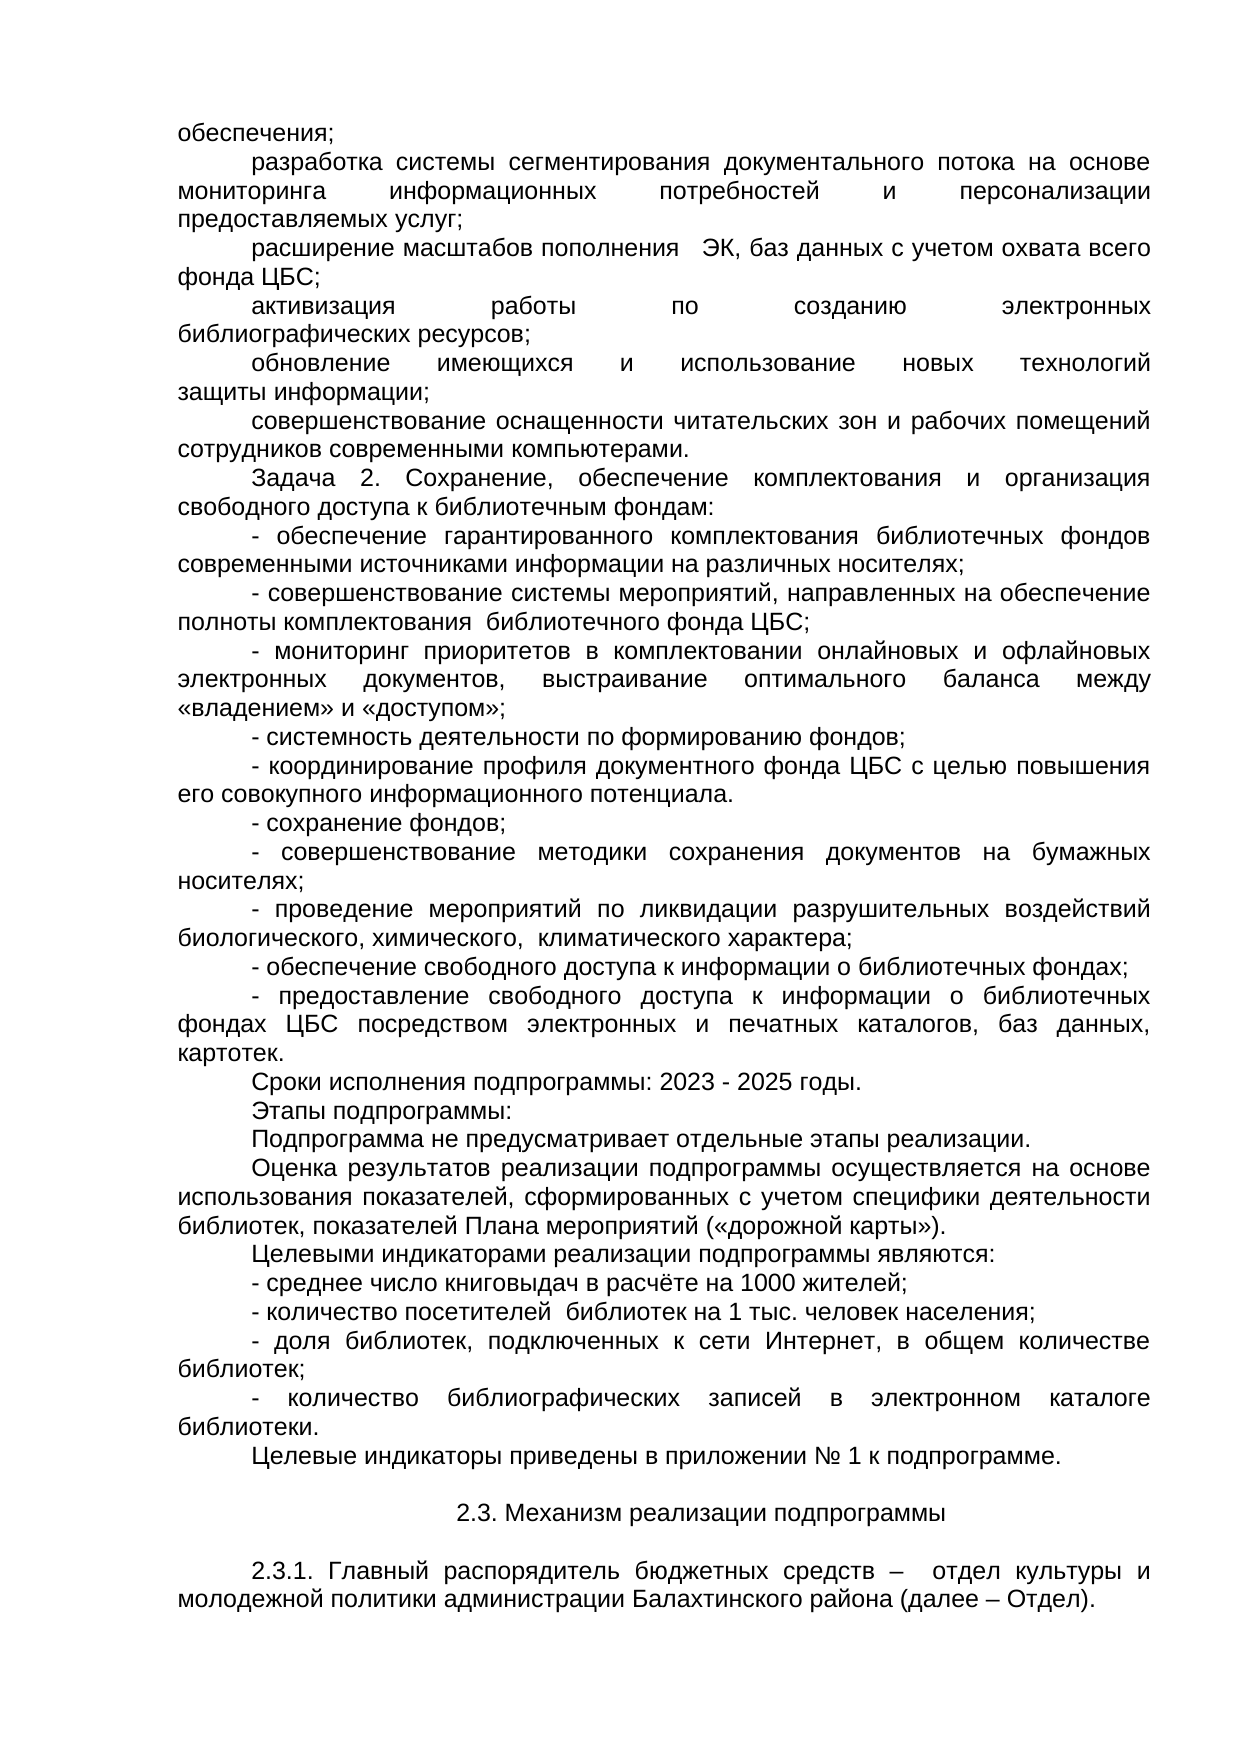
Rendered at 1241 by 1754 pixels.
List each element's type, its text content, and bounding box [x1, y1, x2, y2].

text Задача 2. Сохранение, обеспечение комплектования и организация свободного доступа к библиотечным фондам: [177, 463, 1152, 521]
text расширение масштабов пополнения ЭК, баз данных с учетом охвата всего фонда ЦБС; [177, 233, 1152, 291]
text - обеспечение свободного доступа к информации о библиотечных фондах; [177, 952, 1152, 981]
text - предоставление свободного доступа к информации о библиотечных фондах ЦБС посредством электронных и печатных каталогов, баз данных, картотек. [177, 981, 1152, 1067]
text - среднее число книговыдач в расчёте на 1000 жителей; [177, 1268, 1152, 1297]
text Целевыми индикаторами реализации подпрограммы являются: [177, 1239, 1152, 1268]
text - обеспечение гарантированного комплектования библиотечных фондов современными источниками информации на различных носителях; [177, 521, 1152, 578]
text - сохранение фондов; [177, 808, 1152, 837]
text - совершенствование системы мероприятий, направленных на обеспечение полноты комплектования библиотечного фонда ЦБС; [177, 578, 1152, 636]
text 2.3. Механизм реализации подпрограммы [177, 1498, 1152, 1527]
text обновление имеющихся и использование новых технологий защиты информации; [177, 348, 1152, 406]
text - количество посетителей библиотек на 1 тыс. человек населения; [177, 1297, 1152, 1326]
text - совершенствование методики сохранения документов на бумажных носителях; [177, 837, 1152, 894]
text - количество библиографических записей в электронном каталоге библиотеки. [177, 1383, 1152, 1441]
text Этапы подпрограммы: [177, 1096, 1152, 1124]
text разработка системы сегментирования документального потока на основе мониторинга информационных потребностей и персонализации предоставляемых услуг; [177, 147, 1152, 233]
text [177, 118, 1152, 147]
text совершенствование оснащенности читательских зон и рабочих помещений сотрудников современными компьютерами. [177, 406, 1152, 463]
text Целевые индикаторы приведены в приложении № 1 к подпрограмме. [177, 1441, 1152, 1469]
text Сроки исполнения подпрограммы: 2023 - 2025 годы. [177, 1067, 1152, 1096]
text 2.3.1. Главный распорядитель бюджетных средств – отдел культуры и молодежной политики администрации Балахтинского района (далее – Отдел). [177, 1556, 1152, 1613]
text Оценка результатов реализации подпрограммы осуществляется на основе использования показателей, сформированных с учетом специфики деятельности библиотек, показателей Плана мероприятий («дорожной карты»). [177, 1153, 1152, 1239]
text активизация работы по созданию электронных библиографических ресурсов; [177, 291, 1152, 348]
text - проведение мероприятий по ликвидации разрушительных воздействий биологического, химического, климатического характера; [177, 894, 1152, 952]
text Подпрограмма не предусматривает отдельные этапы реализации. [177, 1124, 1152, 1153]
text - мониторинг приоритетов в комплектовании онлайновых и офлайновых электронных документов, выстраивание оптимального баланса между «владением» и «доступом»; [177, 636, 1152, 722]
text - доля библиотек, подключенных к сети Интернет, в общем количестве библиотек; [177, 1326, 1152, 1383]
text - системность деятельности по формированию фондов; [177, 722, 1152, 751]
text - координирование профиля документного фонда ЦБС с целью повышения его совокупного информационного потенциала. [177, 751, 1152, 808]
